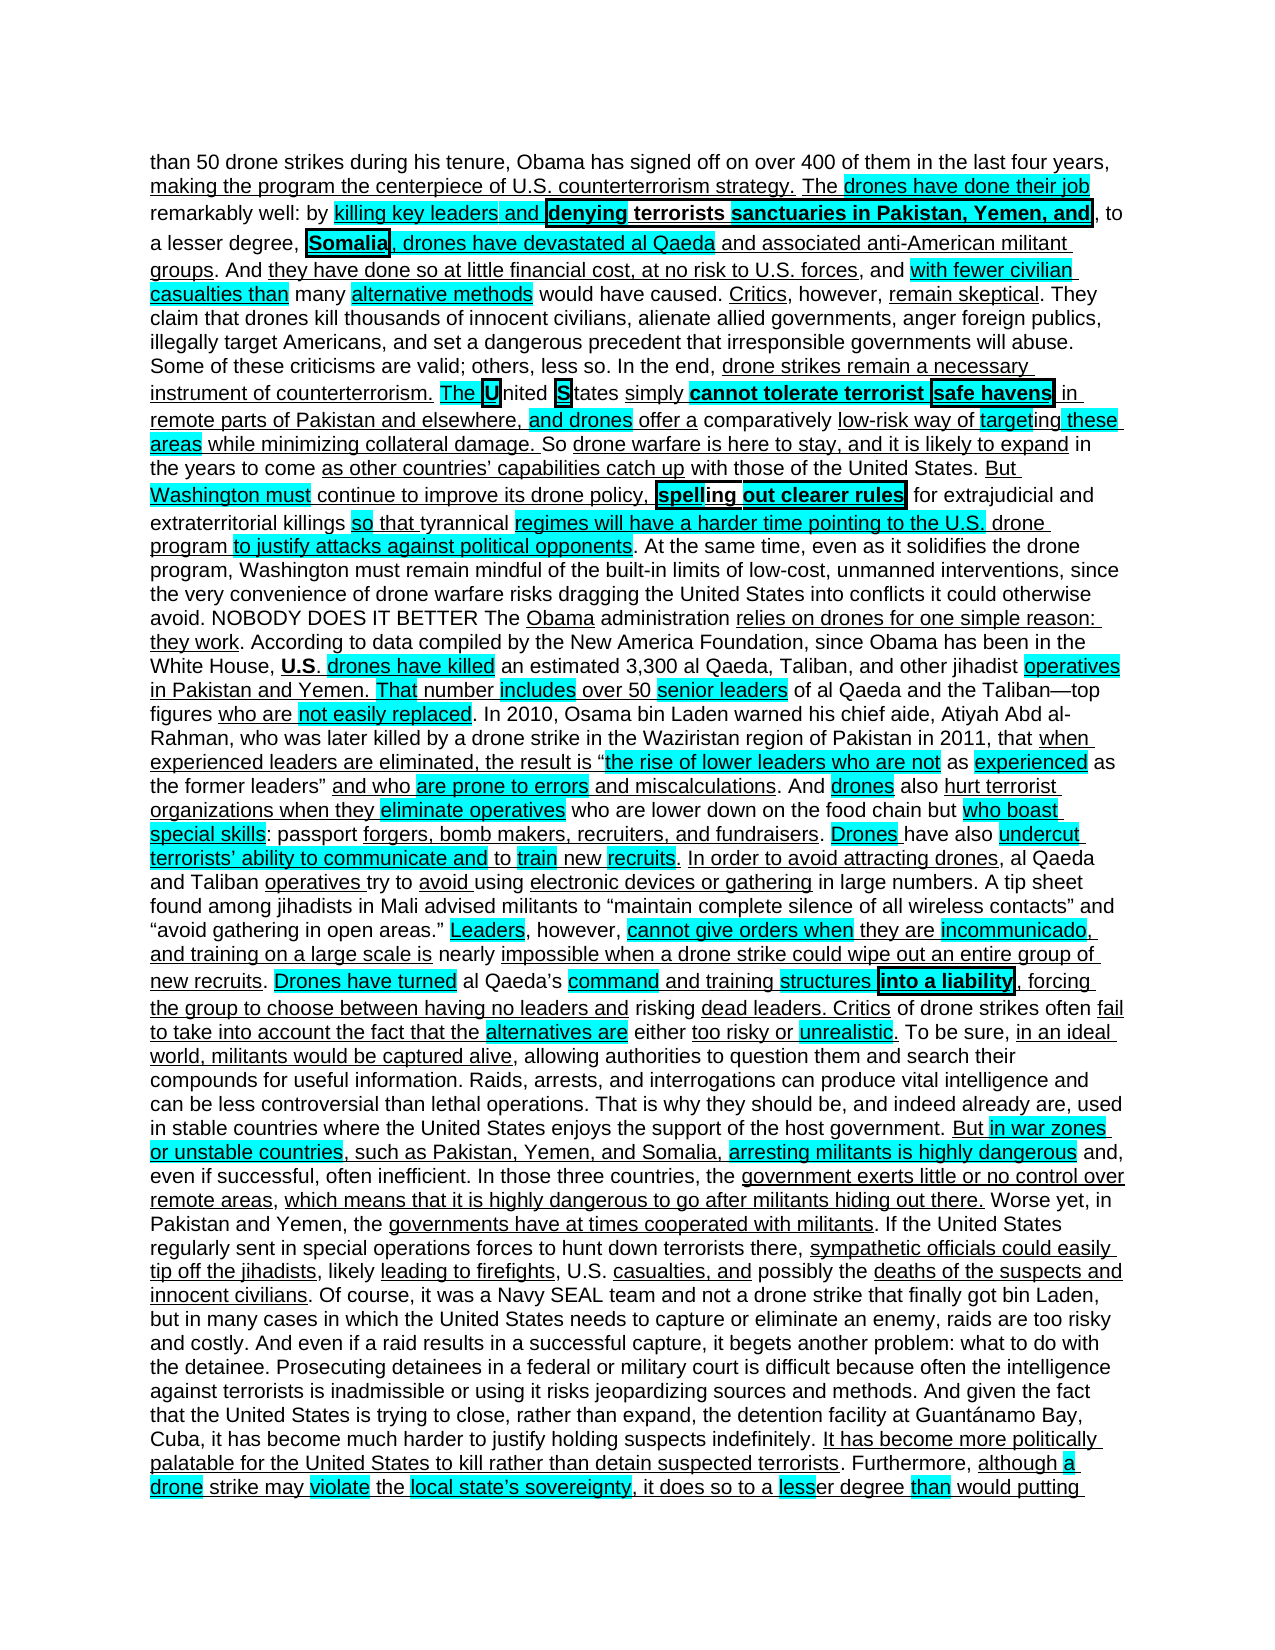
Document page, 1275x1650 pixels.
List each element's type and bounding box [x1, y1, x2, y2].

text [150, 150, 1125, 1499]
